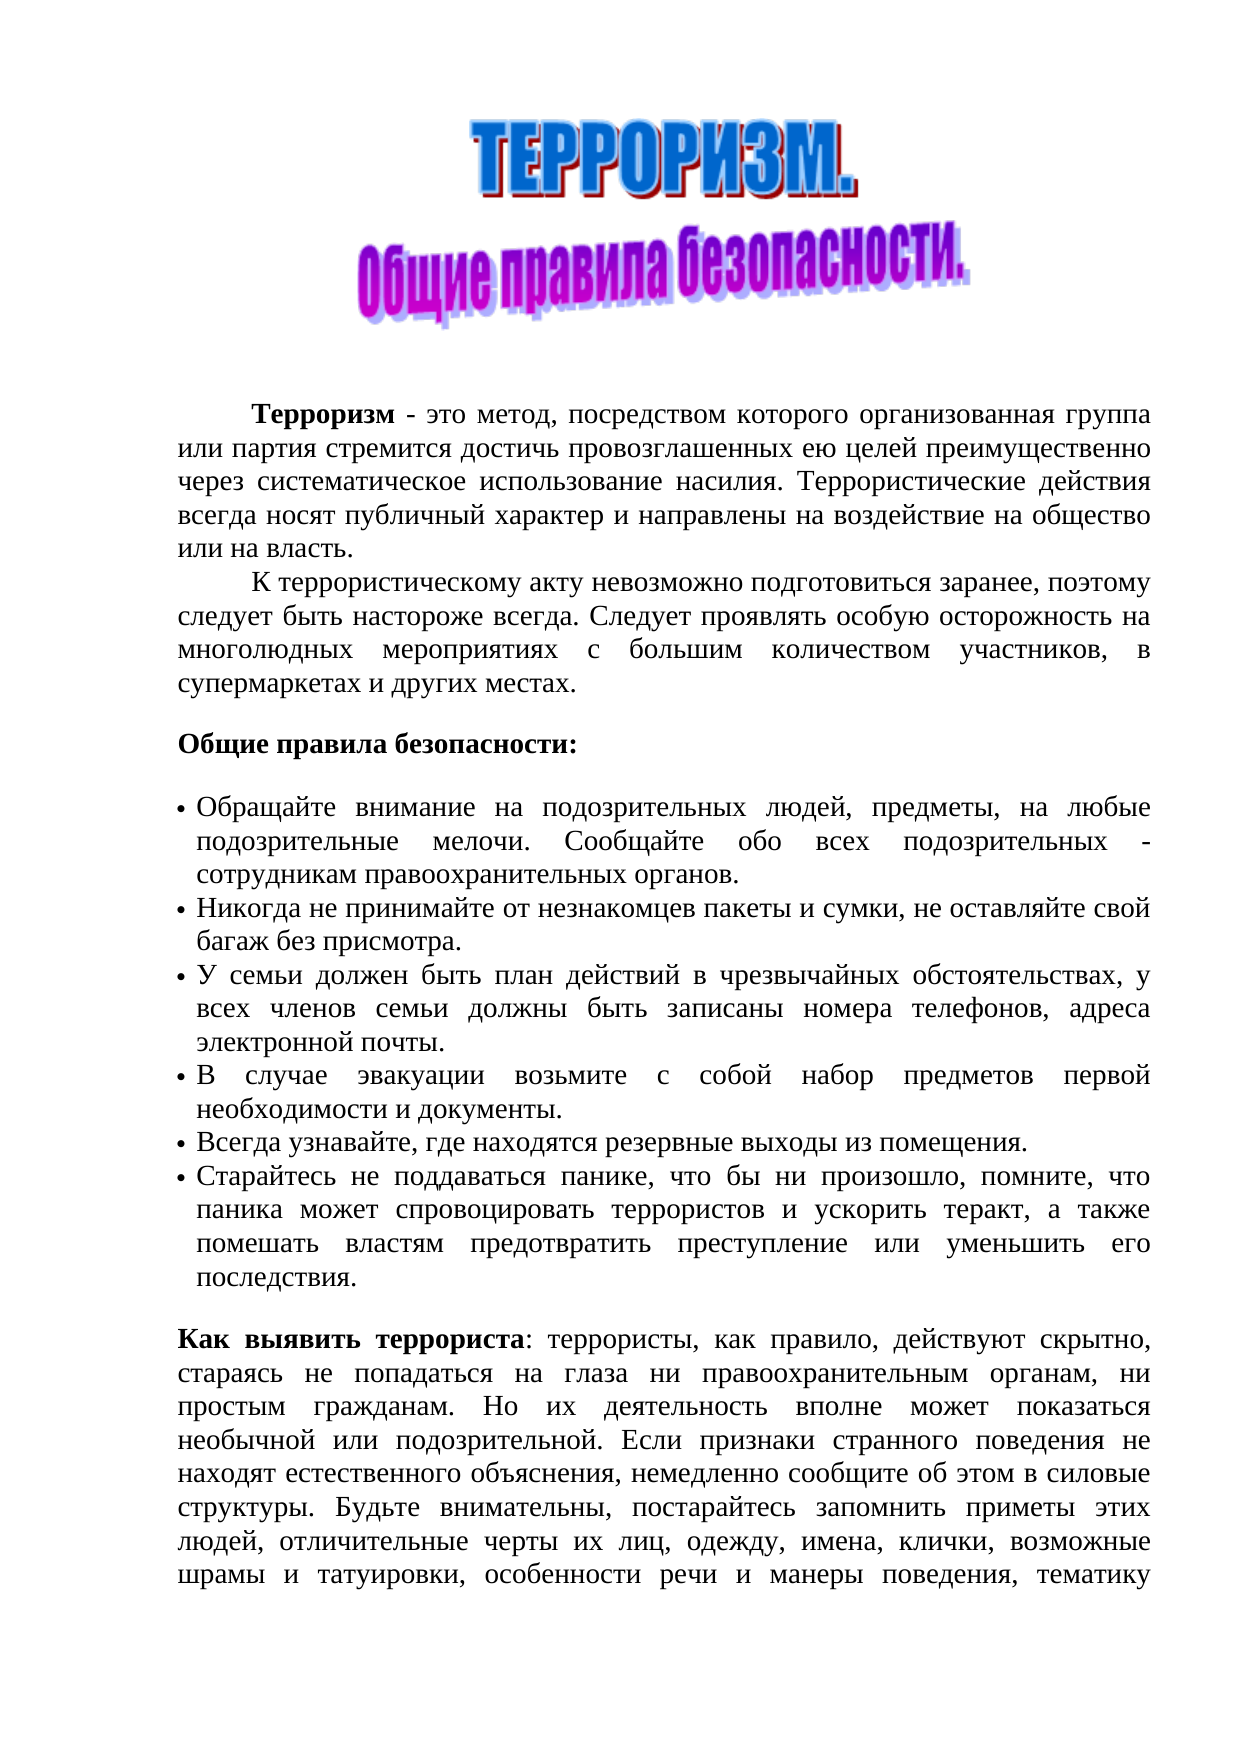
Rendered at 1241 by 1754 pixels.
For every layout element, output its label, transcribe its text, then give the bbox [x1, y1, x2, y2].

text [177, 1321, 1152, 1590]
text Терроризм - это метод, посредством которого организованная группа или партия стремится достичь провозглашенных ею целей преимущественно через систематическое использование насилия. Террористические действия всегда носят публичный характер и направлены на воздействие на общество или на власть. [177, 396, 1152, 564]
list Старайтесь не поддаваться панике, что бы ни произошло, помните, что паника может спровоцировать террористов и ускорить теракт, а также помешать властям предотвратить преступление или уменьшить его последствия. [177, 1158, 1152, 1292]
text К террористическому акту невозможно подготовиться заранее, поэтому следует быть настороже всегда. Следует проявлять особую осторожность на многолюдных мероприятиях с большим количеством участников, в супермаркетах и других местах. [177, 564, 1152, 698]
list В случае эвакуации возьмите с собой набор предметов первой необходимости и документы. [177, 1057, 1152, 1124]
list Всегда узнавайте, где находятся резервные выходы из помещения. [177, 1124, 1152, 1158]
list Обращайте внимание на подозрительных людей, предметы, на любые подозрительные мелочи. Сообщайте обо всех подозрительных - сотрудникам правоохранительных органов. [177, 789, 1152, 890]
picture [357, 219, 972, 331]
list Никогда не принимайте от незнакомцев пакеты и сумки, не оставляйте свой багаж без присмотра. [177, 890, 1152, 957]
picture [469, 118, 860, 201]
list У семьи должен быть план действий в чрезвычайных обстоятельствах, у всех членов семьи должны быть записаны номера телефонов, адреса электронной почты. [177, 957, 1152, 1057]
text Общие правила безопасности: [177, 726, 1152, 760]
